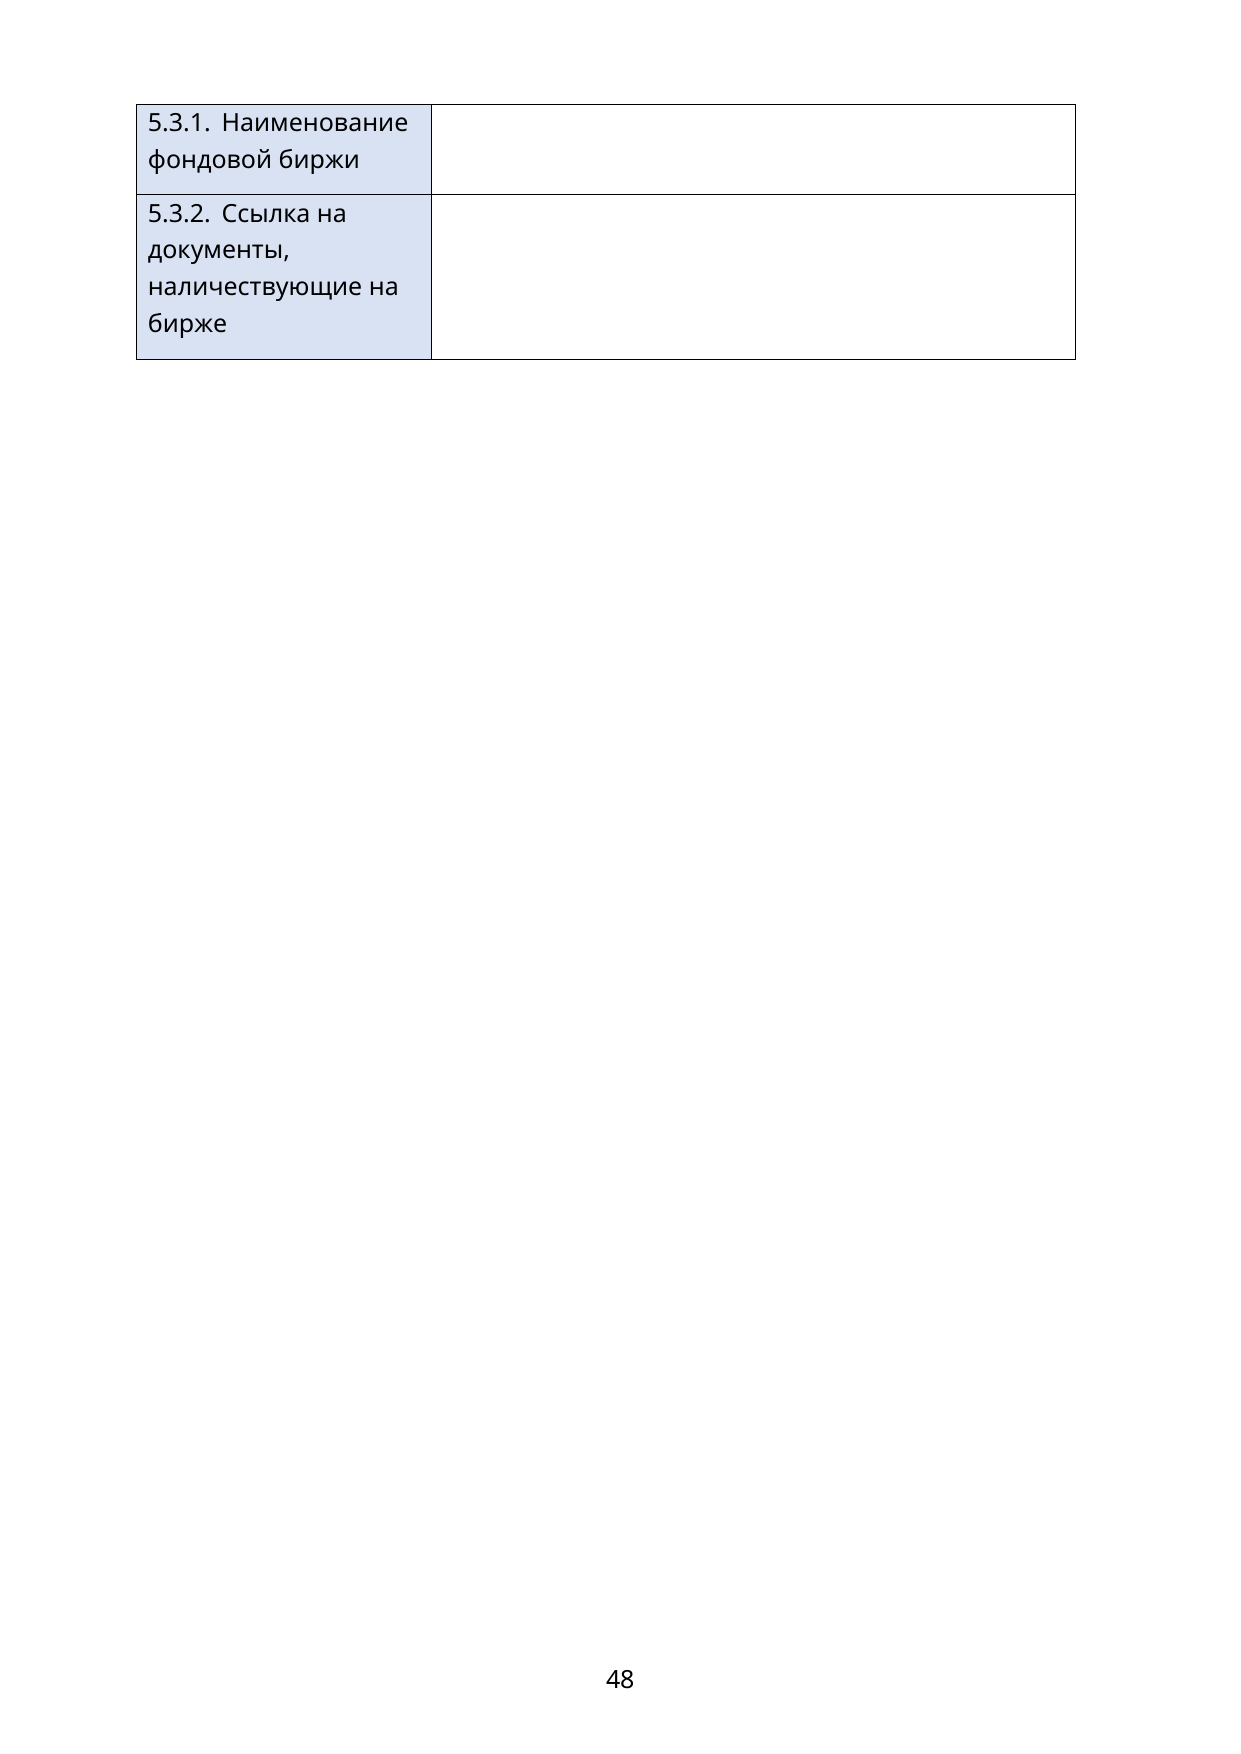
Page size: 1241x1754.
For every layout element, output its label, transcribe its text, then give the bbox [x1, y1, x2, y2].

table_cell Ссылка на документы, наличествующие на бирже [137, 195, 431, 359]
table_cell [432, 195, 1075, 359]
table_header Наименование фондовой биржи [137, 105, 431, 194]
table_header [432, 105, 1075, 194]
